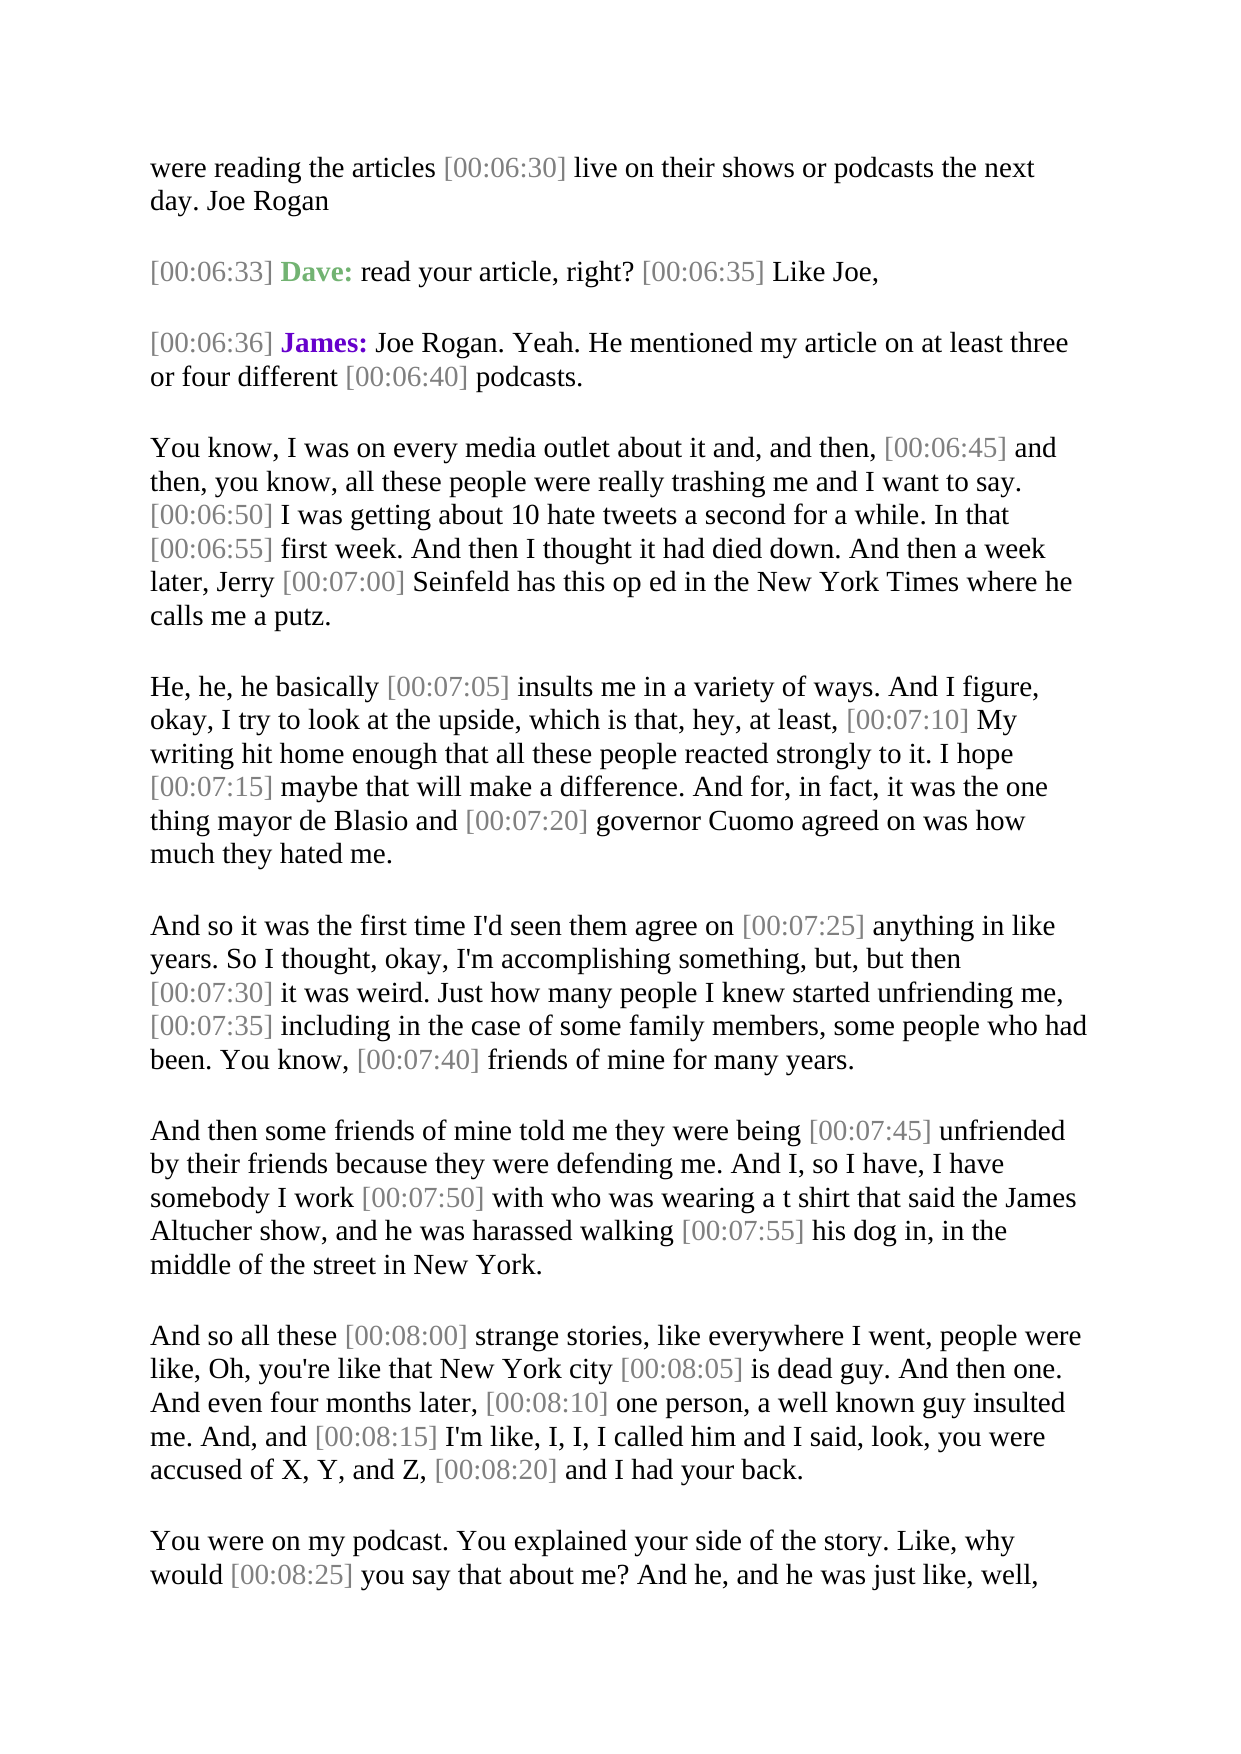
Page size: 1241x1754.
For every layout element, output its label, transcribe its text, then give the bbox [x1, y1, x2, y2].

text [150, 1523, 1090, 1590]
text [00:06:33] Dave: read your article, right? [00:06:35] Like Joe, [150, 254, 1090, 288]
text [150, 150, 1090, 217]
text You know, I was on every media outlet about it and, and then, [00:06:45] and then, you know, all these people were really trashing me and I want to say. [00:06:50] I was getting about 10 hate tweets a second for a while. In that [00:06:55] first week. And then I thought it had died down. And then a week later, Jerry [00:07:00] Seinfeld has this op ed in the New York Times where he calls me a putz. [150, 430, 1090, 631]
text [00:06:36] James: Joe Rogan. Yeah. He mentioned my article on at least three or four different [00:06:40] podcasts. [150, 326, 1090, 393]
text And so all these [00:08:00] strange stories, like everywhere I went, people were like, Oh, you're like that New York city [00:08:05] is dead guy. And then one. And even four months later, [00:08:10] one person, a well known guy insulted me. And, and [00:08:15] I'm like, I, I, I called him and I said, look, you were accused of X, Y, and Z, [00:08:20] and I had your back. [150, 1318, 1090, 1486]
text And then some friends of mine told me they were being [00:07:45] unfriended by their friends because they were defending me. And I, so I have, I have somebody I work [00:07:50] with who was wearing a t shirt that said the James Altucher show, and he was harassed walking [00:07:55] his dog in, in the middle of the street in New York. [150, 1113, 1090, 1281]
text He, he, he basically [00:07:05] insults me in a variety of ways. And I figure, okay, I try to look at the upside, which is that, hey, at least, [00:07:10] My writing hit home enough that all these people reacted strongly to it. I hope [00:07:15] maybe that will make a difference. And for, in fact, it was the one thing mayor de Blasio and [00:07:20] governor Cuomo agreed on was how much they hated me. [150, 669, 1090, 870]
text And so it was the first time I'd seen them agree on [00:07:25] anything in like years. So I thought, okay, I'm accomplishing something, but, but then [00:07:30] it was weird. Just how many people I knew started unfriending me, [00:07:35] including in the case of some family members, some people who had been. You know, [00:07:40] friends of mine for many years. [150, 908, 1090, 1075]
